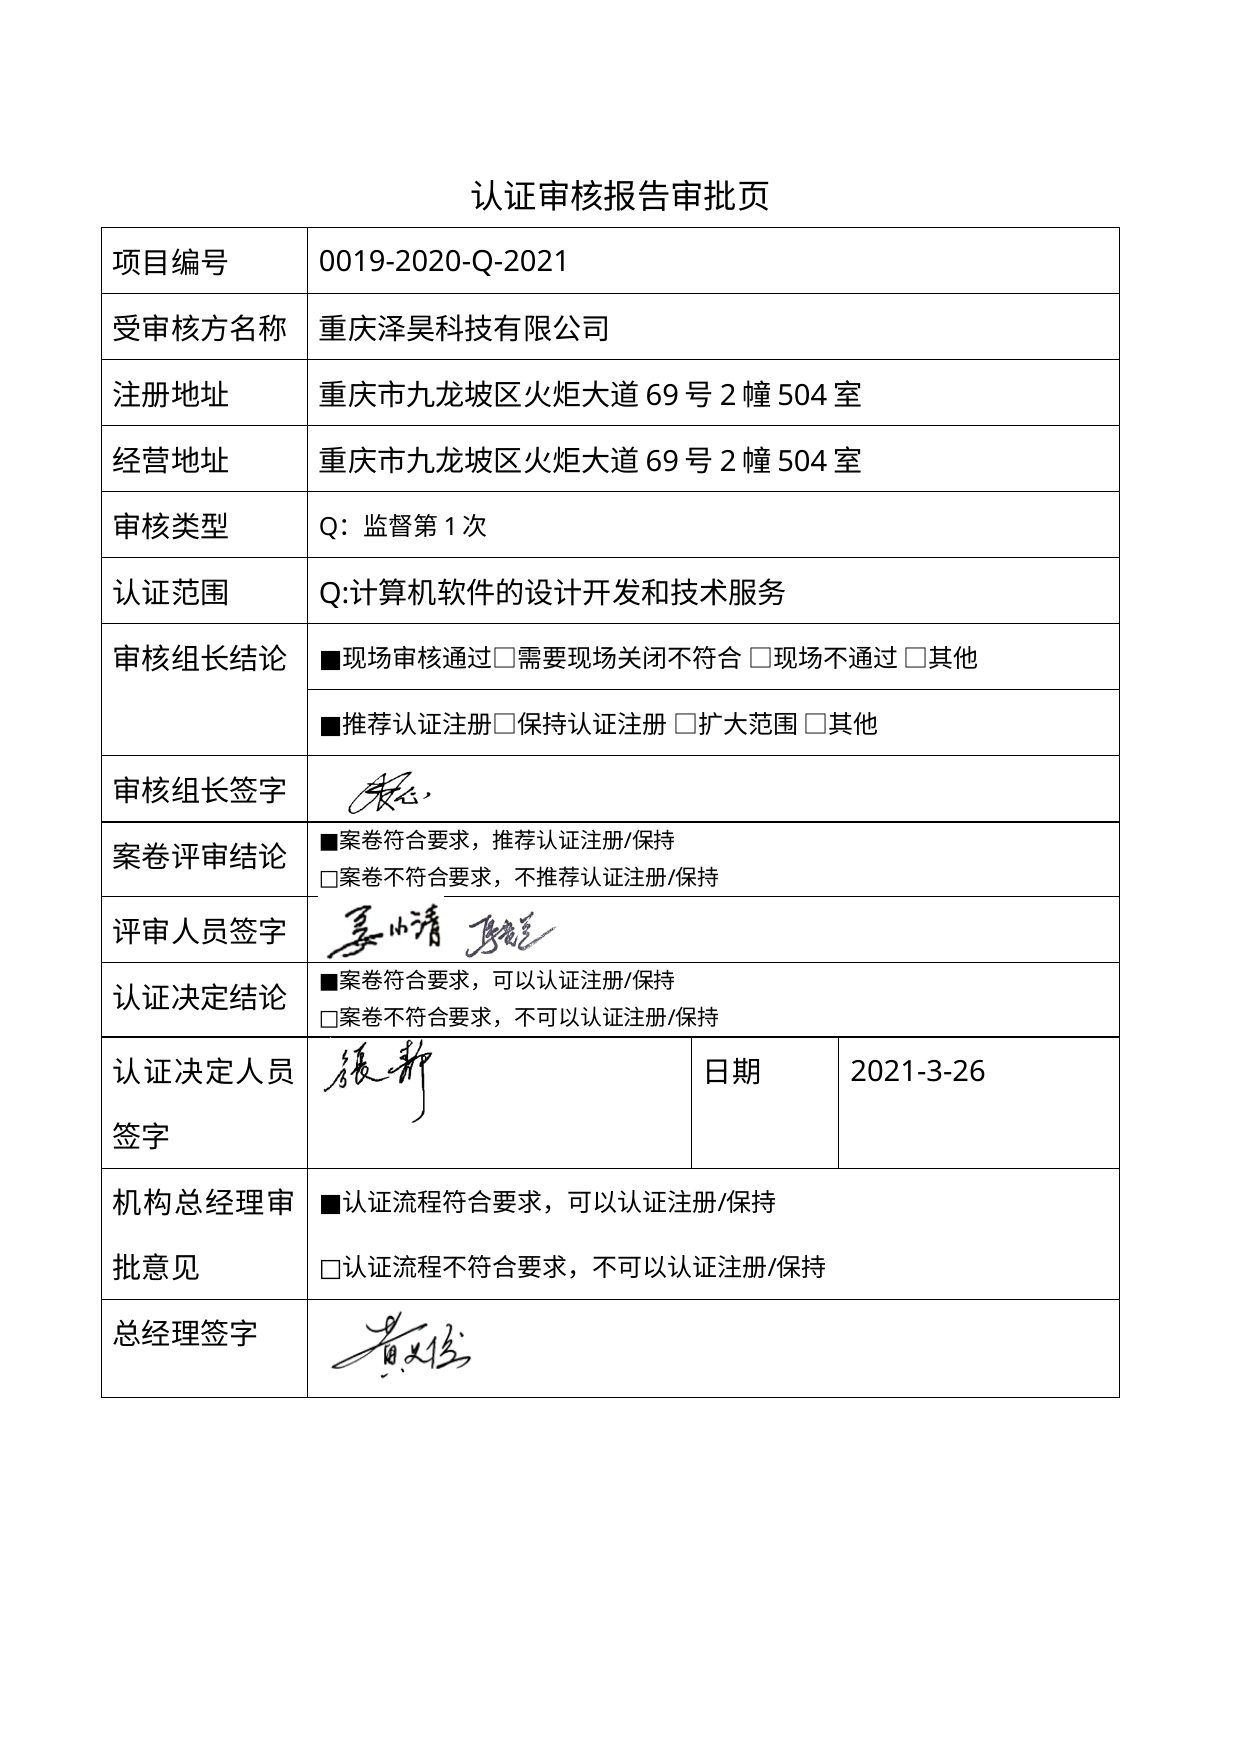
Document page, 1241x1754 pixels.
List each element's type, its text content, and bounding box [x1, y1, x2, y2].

table_cell 审核组长结论 [102, 624, 307, 755]
table_cell 认证决定人员签字 [102, 1038, 307, 1167]
table_cell ■推荐认证注册□保持认证注册 □扩大范围 □其他 [308, 690, 1119, 755]
picture [318, 1037, 444, 1123]
picture [318, 756, 444, 819]
table_cell 重庆市九龙坡区火炬大道69号2幢504室 [308, 426, 1119, 491]
table_cell 总经理签字 [102, 1300, 307, 1397]
table_cell Q：监督第1次 [308, 492, 1119, 557]
table_cell [308, 756, 1119, 821]
table_cell 重庆市九龙坡区火炬大道69号2幢504室 [308, 360, 1119, 425]
table_cell [308, 897, 1119, 962]
table_header 0019-2020-Q-2021 [308, 228, 1119, 293]
text 认证审核报告审批页 [112, 162, 1128, 227]
table_cell 机构总经理审批意见 [102, 1169, 307, 1298]
table_cell 日期 [692, 1038, 838, 1167]
table_cell ■现场审核通过□需要现场关闭不符合 □现场不通过 □其他 [308, 624, 1119, 689]
table_cell [308, 1300, 1119, 1397]
picture [318, 896, 569, 960]
table_header 项目编号 [102, 228, 307, 293]
table_cell ■案卷符合要求，可以认证注册/保持 □案卷不符合要求，不可以认证注册/保持 [308, 963, 1119, 1036]
picture [318, 1299, 488, 1389]
table_cell 受审核方名称 [102, 294, 307, 359]
table_cell 审核组长签字 [102, 756, 307, 821]
table_cell 重庆泽昊科技有限公司 [308, 294, 1119, 359]
table_cell ■认证流程符合要求，可以认证注册/保持 □认证流程不符合要求，不可以认证注册/保持 [308, 1169, 1119, 1298]
table_cell 认证决定结论 [102, 963, 307, 1036]
table_cell Q:计算机软件的设计开发和技术服务 [308, 558, 1119, 623]
table_cell [308, 1038, 691, 1167]
table_cell 注册地址 [102, 360, 307, 425]
table_cell 审核类型 [102, 492, 307, 557]
table_cell 评审人员签字 [102, 897, 307, 962]
table_cell 2021-3-26 [839, 1038, 1119, 1167]
table_cell 案卷评审结论 [102, 823, 307, 896]
table_cell 经营地址 [102, 426, 307, 491]
table_cell 认证范围 [102, 558, 307, 623]
table_cell ■案卷符合要求，推荐认证注册/保持 □案卷不符合要求，不推荐认证注册/保持 [308, 823, 1119, 896]
